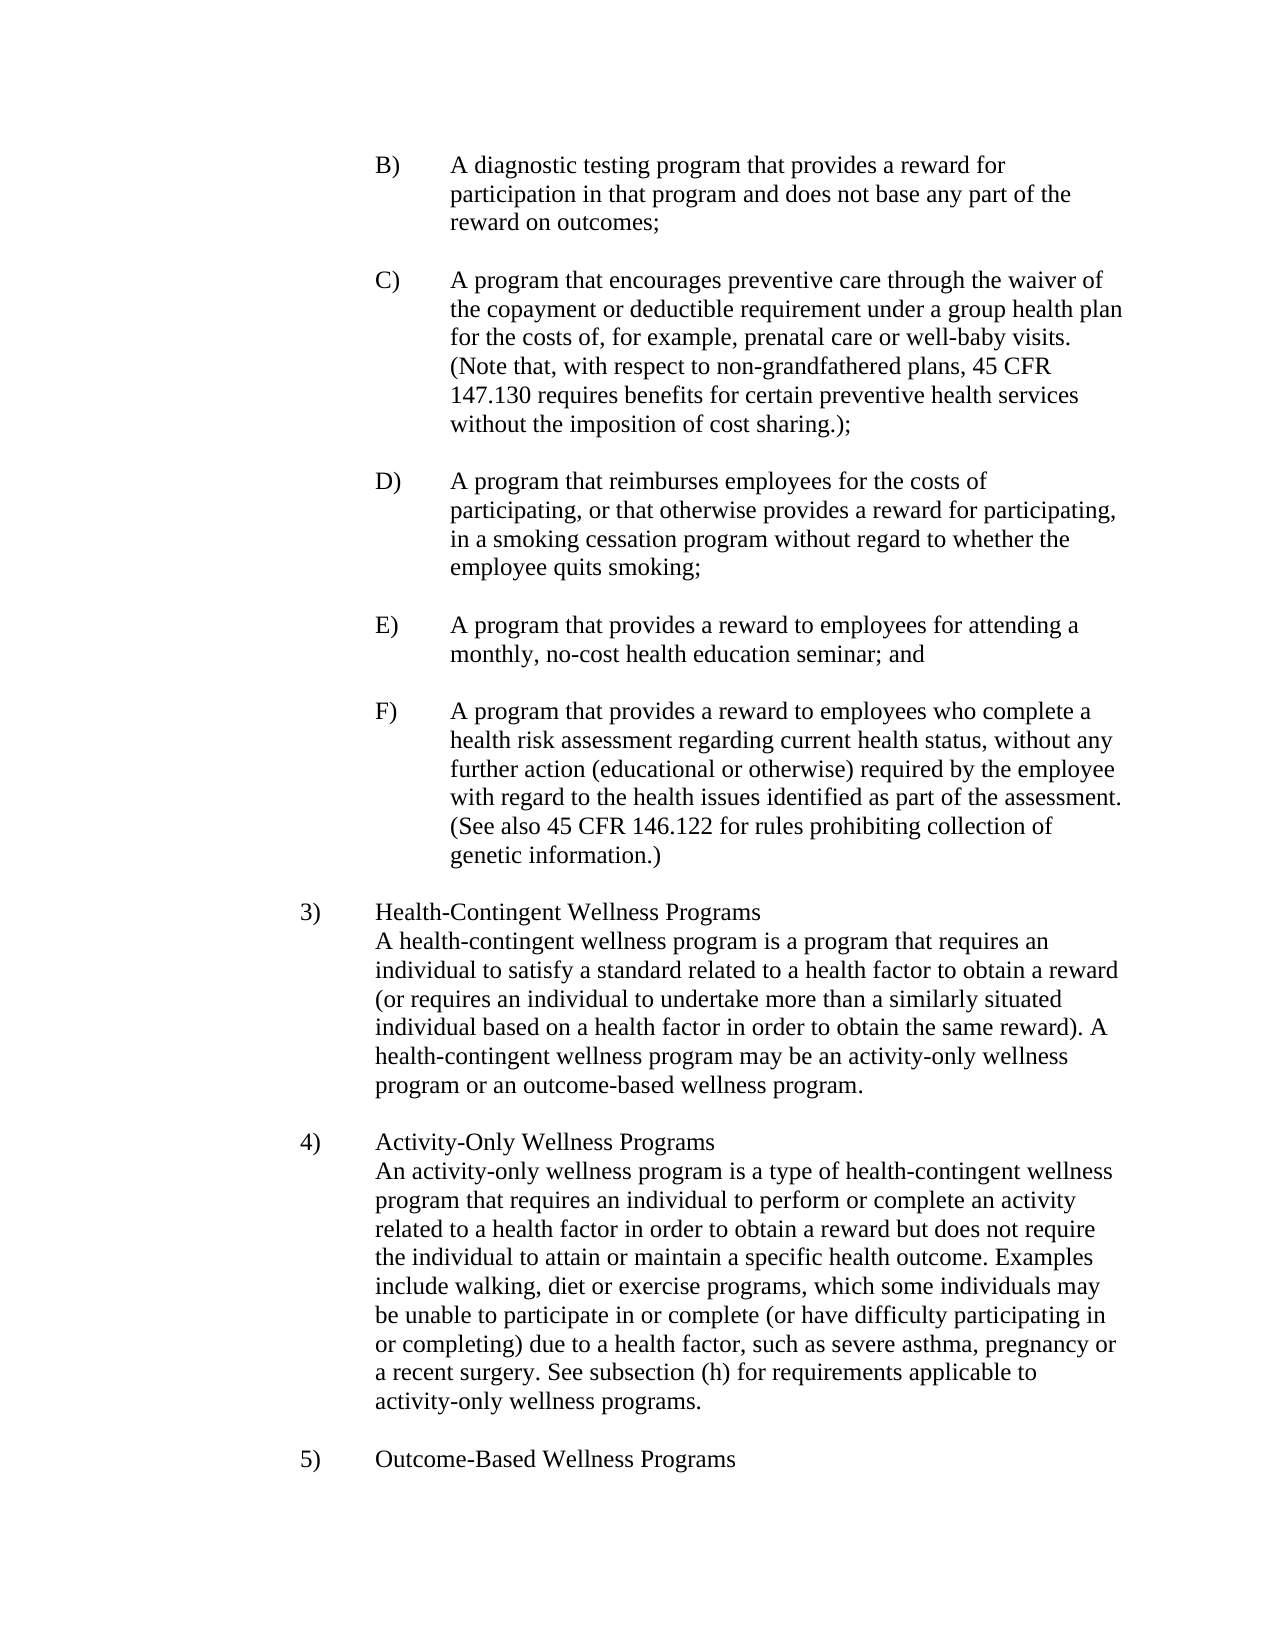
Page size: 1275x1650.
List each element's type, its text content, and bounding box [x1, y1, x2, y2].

text 5) Outcome-Based Wellness Programs [225, 1444, 1125, 1472]
text D) A program that reimburses employees for the costs of participating, or that otherwise provides a reward for participating, in a smoking cessation program without regard to whether the employee quits smoking; [375, 466, 1125, 581]
text B) A diagnostic testing program that provides a reward for participation in that program and does not base any part of the reward on outcomes; [375, 150, 1125, 236]
text E) A program that provides a reward to employees for attending a monthly, no-cost health education seminar; and [375, 610, 1125, 667]
text 3) Health-Contingent Wellness Programs [225, 897, 1125, 926]
text F) A program that provides a reward to employees who complete a health risk assessment regarding current health status, without any further action (educational or otherwise) required by the employee with regard to the health issues identified as part of the assessment. (See also 45 CFR 146.122 for rules prohibiting collection of genetic information.) [375, 696, 1125, 869]
text 4) Activity-Only Wellness Programs [225, 1127, 1125, 1156]
text An activity-only wellness program is a type of health-contingent wellness program that requires an individual to perform or complete an activity related to a health factor in order to obtain a reward but does not require the individual to attain or maintain a specific health outcome. Examples include walking, diet or exercise programs, which some individuals may be unable to participate in or complete (or have difficulty participating in or completing) due to a health factor, such as severe asthma, pregnancy or a recent surgery. See subsection (h) for requirements applicable to activity-only wellness programs. [375, 1156, 1125, 1415]
text A health-contingent wellness program is a program that requires an individual to satisfy a standard related to a health factor to obtain a reward (or requires an individual to undertake more than a similarly situated individual based on a health factor in order to obtain the same reward). A health-contingent wellness program may be an activity-only wellness program or an outcome-based wellness program. [375, 926, 1125, 1099]
text C) A program that encourages preventive care through the waiver of the copayment or deductible requirement under a group health plan for the costs of, for example, prenatal care or well-baby visits. (Note that, with respect to non-grandfathered plans, 45 CFR 147.130 requires benefits for certain preventive health services without the imposition of cost sharing.); [375, 265, 1125, 437]
